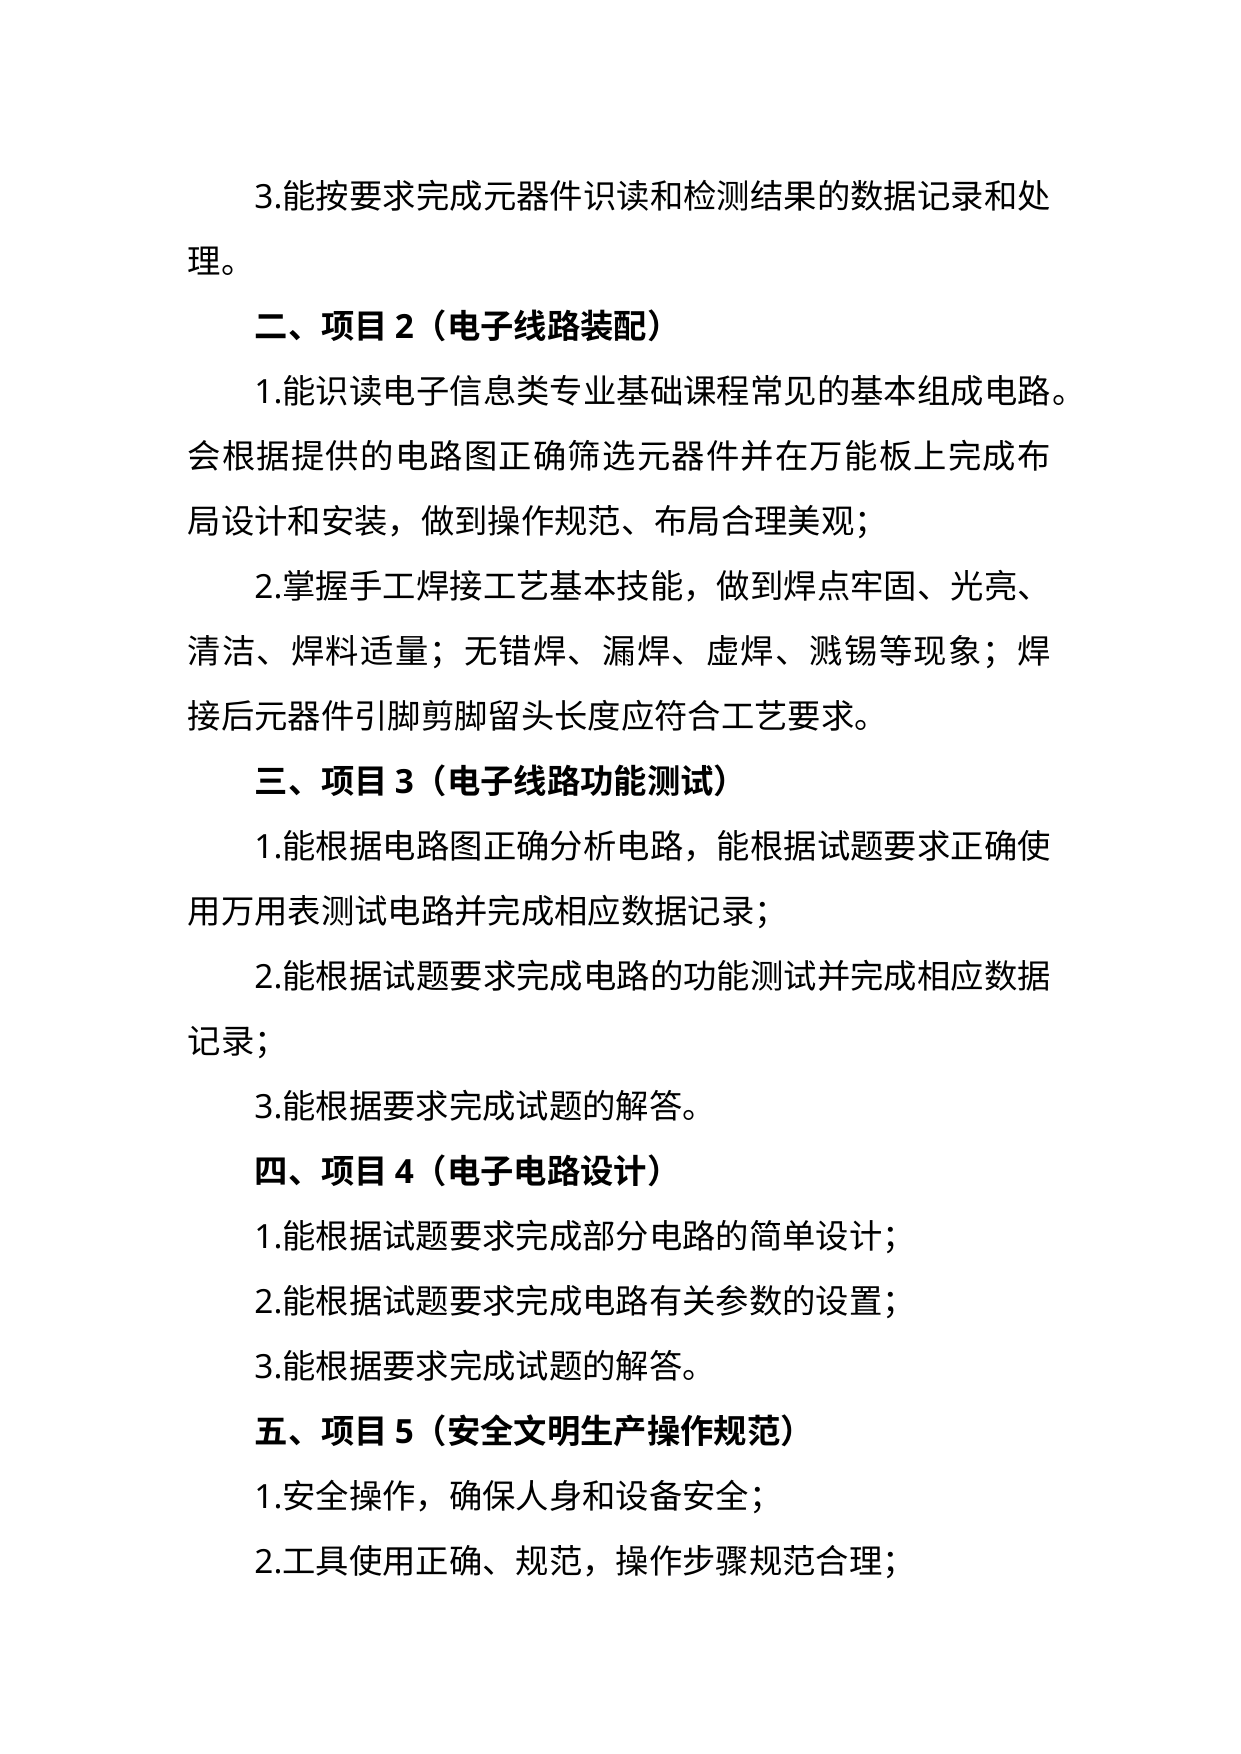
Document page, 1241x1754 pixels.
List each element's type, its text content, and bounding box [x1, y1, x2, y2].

text 3.能根据要求完成试题的解答。 [187, 1332, 1053, 1397]
text 1.能根据电路图正确分析电路，能根据试题要求正确使用万用表测试电路并完成相应数据记录； [187, 812, 1053, 942]
text 1.能根据试题要求完成部分电路的简单设计； [187, 1202, 1053, 1267]
text 2.能根据试题要求完成电路有关参数的设置； [187, 1267, 1053, 1332]
text 2.能根据试题要求完成电路的功能测试并完成相应数据记录； [187, 942, 1053, 1072]
text 3.能根据要求完成试题的解答。 [187, 1072, 1053, 1137]
text 2.掌握手工焊接工艺基本技能，做到焊点牢固、光亮、清洁、焊料适量；无错焊、漏焊、虚焊、溅锡等现象；焊接后元器件引脚剪脚留头长度应符合工艺要求。 [187, 552, 1053, 747]
text 1.安全操作，确保人身和设备安全； [187, 1462, 1053, 1527]
text 2.工具使用正确、规范，操作步骤规范合理； [187, 1527, 1053, 1592]
text 五、项目5（安全文明生产操作规范） [187, 1397, 1053, 1462]
text 四、项目4（电子电路设计） [187, 1137, 1053, 1202]
text 3.能按要求完成元器件识读和检测结果的数据记录和处理。 [187, 162, 1053, 292]
text 二、项目2（电子线路装配） [187, 292, 1053, 357]
text 1.能识读电子信息类专业基础课程常见的基本组成电路。会根据提供的电路图正确筛选元器件并在万能板上完成布局设计和安装，做到操作规范、布局合理美观； [187, 357, 1053, 552]
text 三、项目3（电子线路功能测试） [187, 747, 1053, 812]
